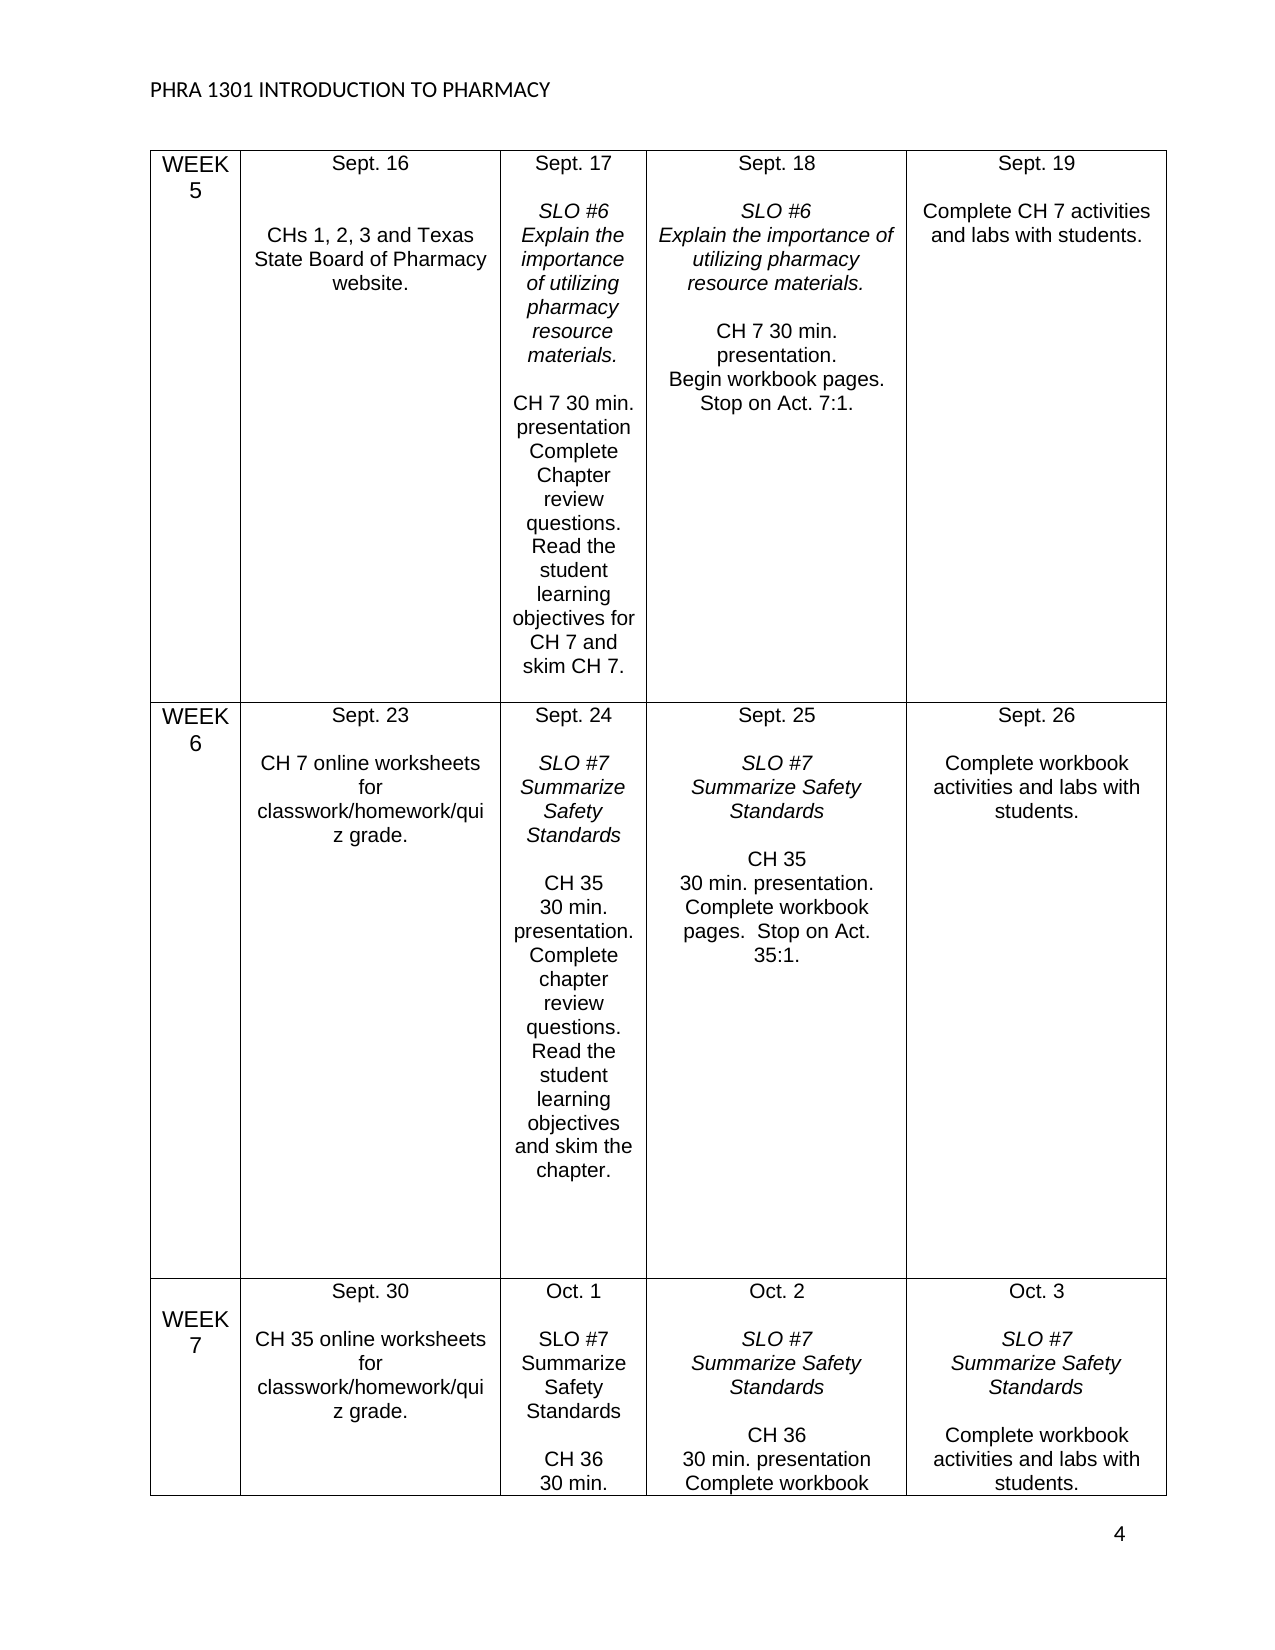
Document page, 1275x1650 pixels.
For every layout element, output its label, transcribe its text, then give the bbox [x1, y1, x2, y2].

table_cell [501, 1279, 646, 1495]
table_cell Sept. 16 CHs 1, 2, 3 and Texas State Board of Pharmacy website. [241, 151, 500, 702]
table_cell Sept. 23 CH 7 online worksheets for classwork/homework/quiz grade. [241, 703, 500, 1278]
table_cell Sept. 26 Complete workbook activities and labs with students. [907, 703, 1166, 1278]
table_cell WEEK 5 [151, 151, 240, 702]
table_cell Sept. 18 SLO #6 Explain the importance of utilizing pharmacy resource materials. CH 7 30 min. presentation. Begin workbook pages. Stop on Act. 7:1. [647, 151, 906, 702]
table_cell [241, 1279, 500, 1495]
table_cell WEEK 7 [151, 1279, 240, 1495]
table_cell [647, 1279, 906, 1495]
table_cell Sept. 19 Complete CH 7 activities and labs with students. [907, 151, 1166, 702]
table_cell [907, 1279, 1166, 1495]
table_cell Sept. 17 SLO #6 Explain the importance of utilizing pharmacy resource materials. CH 7 30 min. presentation Complete Chapter review questions. Read the student learning objectives for CH 7 and skim CH 7. [501, 151, 646, 702]
table_cell Sept. 25 SLO #7 Summarize Safety Standards CH 35 30 min. presentation. Complete workbook pages. Stop on Act. 35:1. [647, 703, 906, 1278]
table_cell Sept. 24 SLO #7 Summarize Safety Standards CH 35 30 min. presentation. Complete chapter review questions. Read the student learning objectives and skim the chapter. [501, 703, 646, 1278]
table_cell WEEK 6 [151, 703, 240, 1278]
